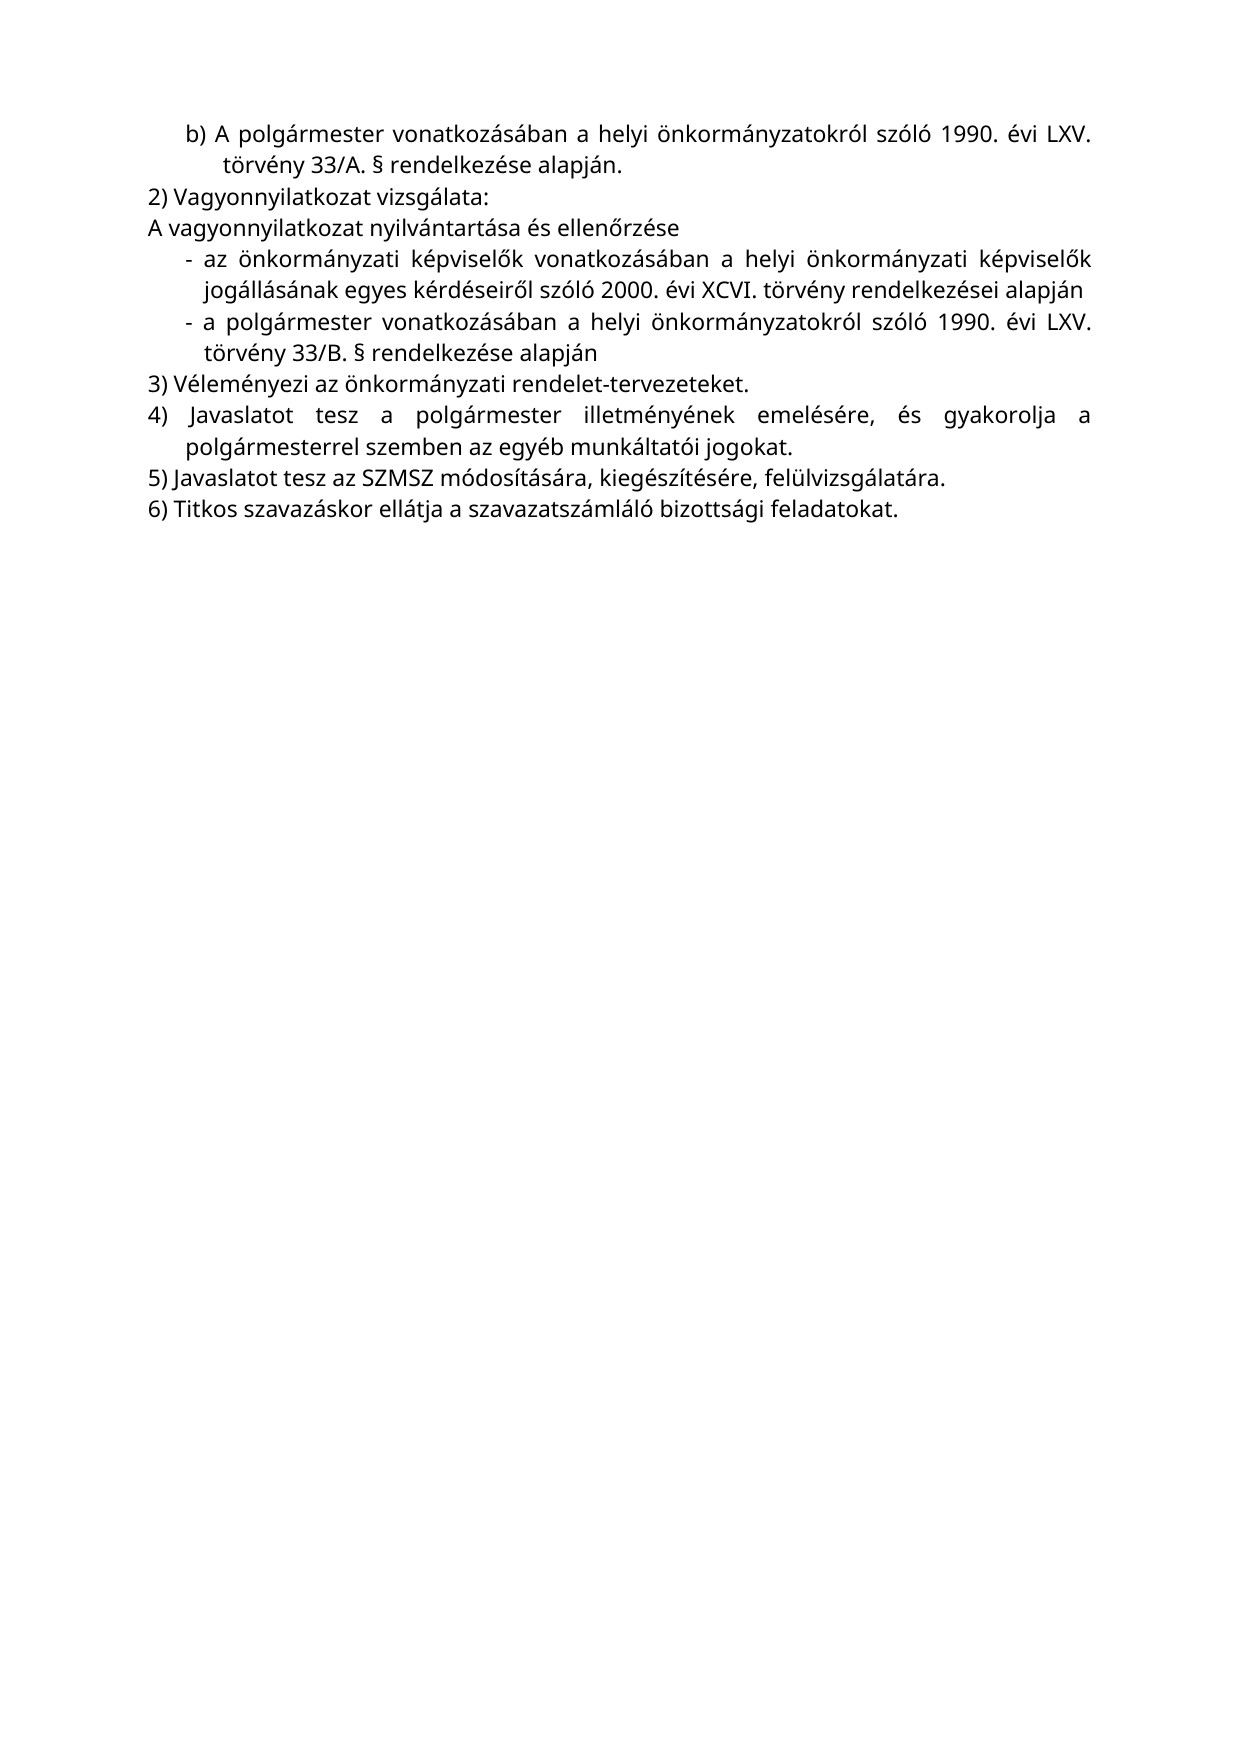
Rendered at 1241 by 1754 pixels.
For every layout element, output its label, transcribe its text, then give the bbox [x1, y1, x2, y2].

text - az önkormányzati képviselők vonatkozásában a helyi önkormányzati képviselők jogállásának egyes kérdéseiről szóló 2000. évi XCVI. törvény rendelkezései alapján [185, 243, 1093, 306]
text A vagyonnyilatkozat nyilvántartása és ellenőrzése [148, 212, 1093, 243]
text 2) Vagyonnyilatkozat vizsgálata: [148, 181, 1093, 212]
text - a polgármester vonatkozásában a helyi önkormányzatokról szóló 1990. évi LXV. törvény 33/B. § rendelkezése alapján [185, 306, 1093, 368]
text 3) Véleményezi az önkormányzati rendelet-tervezeteket. [148, 368, 1093, 399]
text 6) Titkos szavazáskor ellátja a szavazatszámláló bizottsági feladatokat. [148, 493, 1093, 524]
text 5) Javaslatot tesz az SZMSZ módosítására, kiegészítésére, felülvizsgálatára. [148, 462, 1093, 493]
text 4) Javaslatot tesz a polgármester illetményének emelésére, és gyakorolja a polgármesterrel szemben az egyéb munkáltatói jogokat. [148, 399, 1093, 462]
text b) A polgármester vonatkozásában a helyi önkormányzatokról szóló 1990. évi LXV. törvény 33/A. § rendelkezése alapján. [185, 118, 1093, 181]
